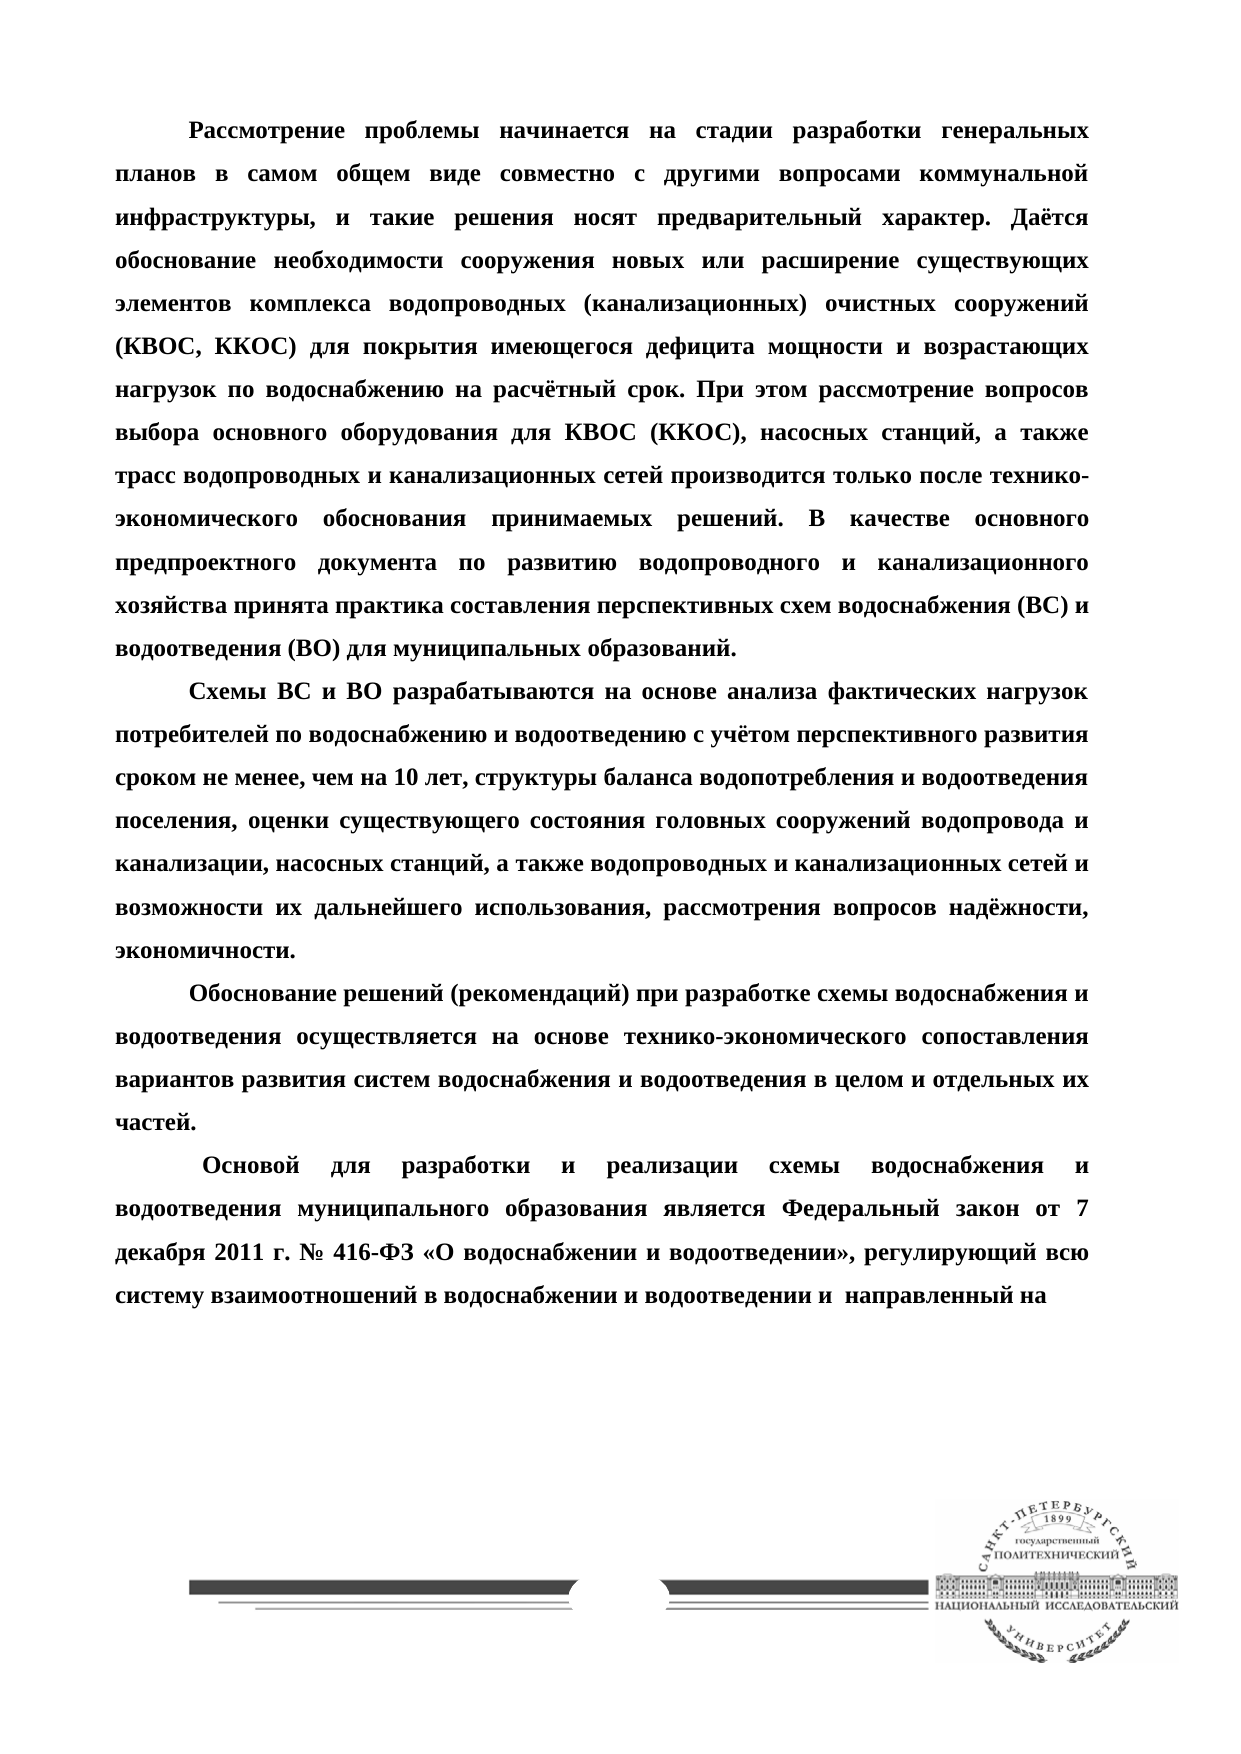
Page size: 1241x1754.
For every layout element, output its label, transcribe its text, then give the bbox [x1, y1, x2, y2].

text Основой для разработки и реализации схемы водоснабжения и водоотведения муниципального образования является Федеральный закон от 7 декабря 2011 г. № 416-ФЗ «О водоснабжении и водоотведении», регулирующий всю систему взаимоотношений в водоснабжении и водоотведении и направленный на [115, 1150, 1089, 1308]
picture [188, 1499, 1182, 1663]
text Схемы ВС и ВО разрабатываются на основе анализа фактических нагрузок потребителей по водоснабжению и водоотведению с учётом перспективного развития сроком не менее, чем на 10 лет, структуры баланса водопотребления и водоотведения поселения, оценки существующего состояния головных сооружений водопровода и канализации, насосных станций, а также водопроводных и канализационных сетей и возможности их дальнейшего использования, рассмотрения вопросов надёжности, экономичности. [115, 676, 1089, 963]
text Рассмотрение проблемы начинается на стадии разработки генеральных планов в самом общем виде совместно с другими вопросами коммунальной инфраструктуры, и такие решения носят предварительный характер. Даётся обоснование необходимости сооружения новых или расширение существующих элементов комплекса водопроводных (канализационных) очистных сооружений (КВОС, ККОС) для покрытия имеющегося дефицита мощности и возрастающих нагрузок по водоснабжению на расчётный срок. При этом рассмотрение вопросов выбора основного оборудования для КВОС (ККОС), насосных станций, а также трасс водопроводных и канализационных сетей производится только после технико- экономического обоснования принимаемых решений. В качестве основного предпроектного документа по развитию водопроводного и канализационного хозяйства принята практика составления перспективных схем водоснабжения (ВС) и водоотведения (ВО) для муниципальных образований. [115, 115, 1090, 662]
text Обоснование решений (рекомендаций) при разработке схемы водоснабжения и водоотведения осуществляется на основе технико-экономического сопоставления вариантов развития систем водоснабжения и водоотведения в целом и отдельных их частей. [115, 978, 1089, 1136]
